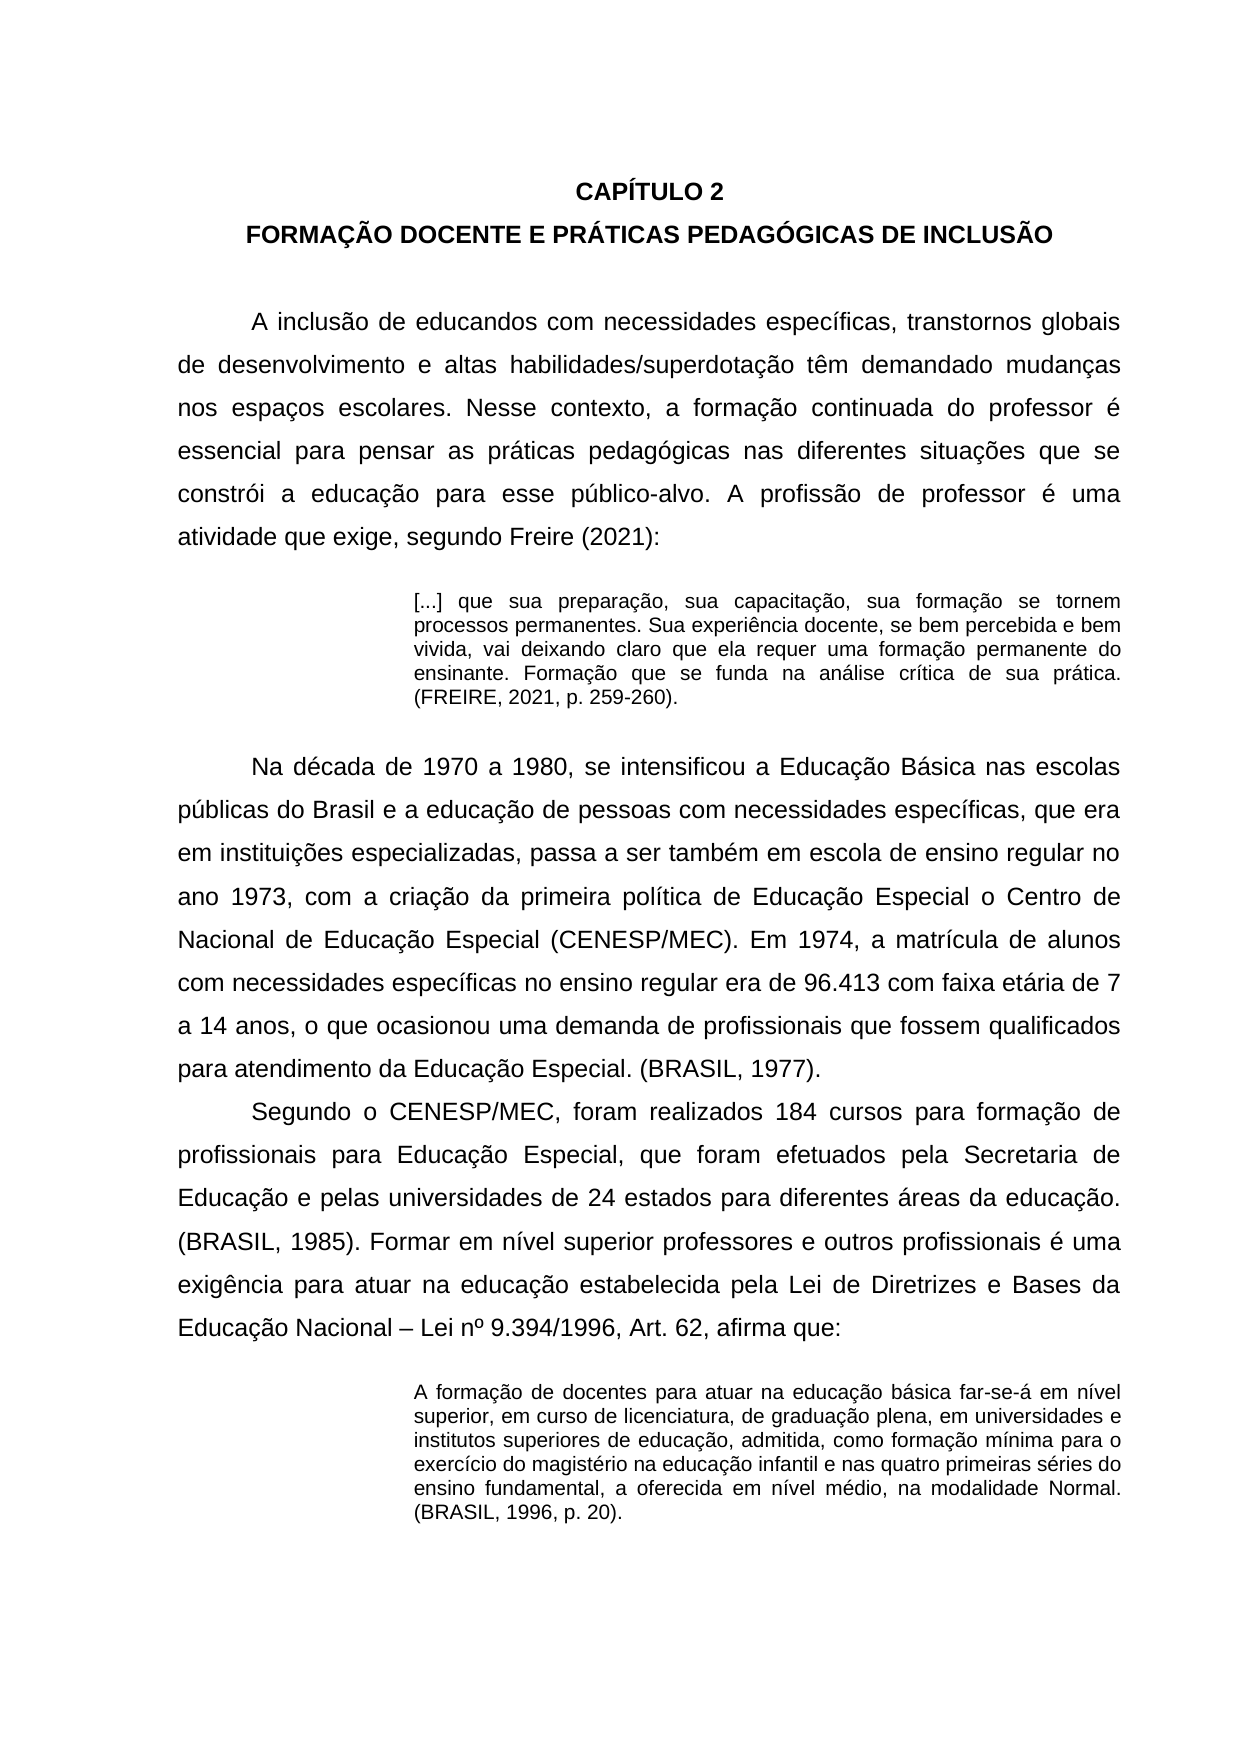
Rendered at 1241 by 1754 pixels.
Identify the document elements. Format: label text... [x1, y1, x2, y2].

text Na década de 1970 a 1980, se intensificou a Educação Básica nas escolas públicas do Brasil e a educação de pessoas com necessidades específicas, que era em instituições especializadas, passa a ser também em escola de ensino regular no ano 1973, com a criação da primeira política de Educação Especial o Centro de Nacional de Educação Especial (CENESP/MEC). Em 1974, a matrícula de alunos com necessidades específicas no ensino regular era de 96.413 com faixa etária de 7 a 14 anos, o que ocasionou uma demanda de profissionais que fossem qualificados para atendimento da Educação Especial. (BRASIL, 1977). [177, 752, 1122, 1083]
subtitle CAPÍTULO 2 FORMAÇÃO DOCENTE E PRÁTICAS PEDAGÓGICAS DE INCLUSÃO [177, 177, 1122, 249]
text A formação de docentes para atuar na educação básica far-se-á em nível superior, em curso de licenciatura, de graduação plena, em universidades e institutos superiores de educação, admitida, como formação mínima para o exercício do magistério na educação infantil e nas quatro primeiras séries do ensino fundamental, a oferecida em nível médio, na modalidade Normal. (BRASIL, 1996, p. 20). [413, 1380, 1122, 1524]
text A inclusão de educandos com necessidades específicas, transtornos globais de desenvolvimento e altas habilidades/superdotação têm demandado mudanças nos espaços escolares. Nesse contexto, a formação continuada do professor é essencial para pensar as práticas pedagógicas nas diferentes situações que se constrói a educação para esse público-alvo. A profissão de professor é uma atividade que exige, segundo Freire (2021): [177, 307, 1122, 551]
text Segundo o CENESP/MEC, foram realizados 184 cursos para formação de profissionais para Educação Especial, que foram efetuados pela Secretaria de Educação e pelas universidades de 24 estados para diferentes áreas da educação. (BRASIL, 1985). Formar em nível superior professores e outros profissionais é uma exigência para atuar na educação estabelecida pela Lei de Diretrizes e Bases da Educação Nacional – Lei nº 9.394/1996, Art. 62, afirma que: [177, 1097, 1122, 1342]
text [...] que sua preparação, sua capacitação, sua formação se tornem processos permanentes. Sua experiência docente, se bem percebida e bem vivida, vai deixando claro que ela requer uma formação permanente do ensinante. Formação que se funda na análise crítica de sua prática. (FREIRE, 2021, p. 259-260). [413, 589, 1122, 709]
